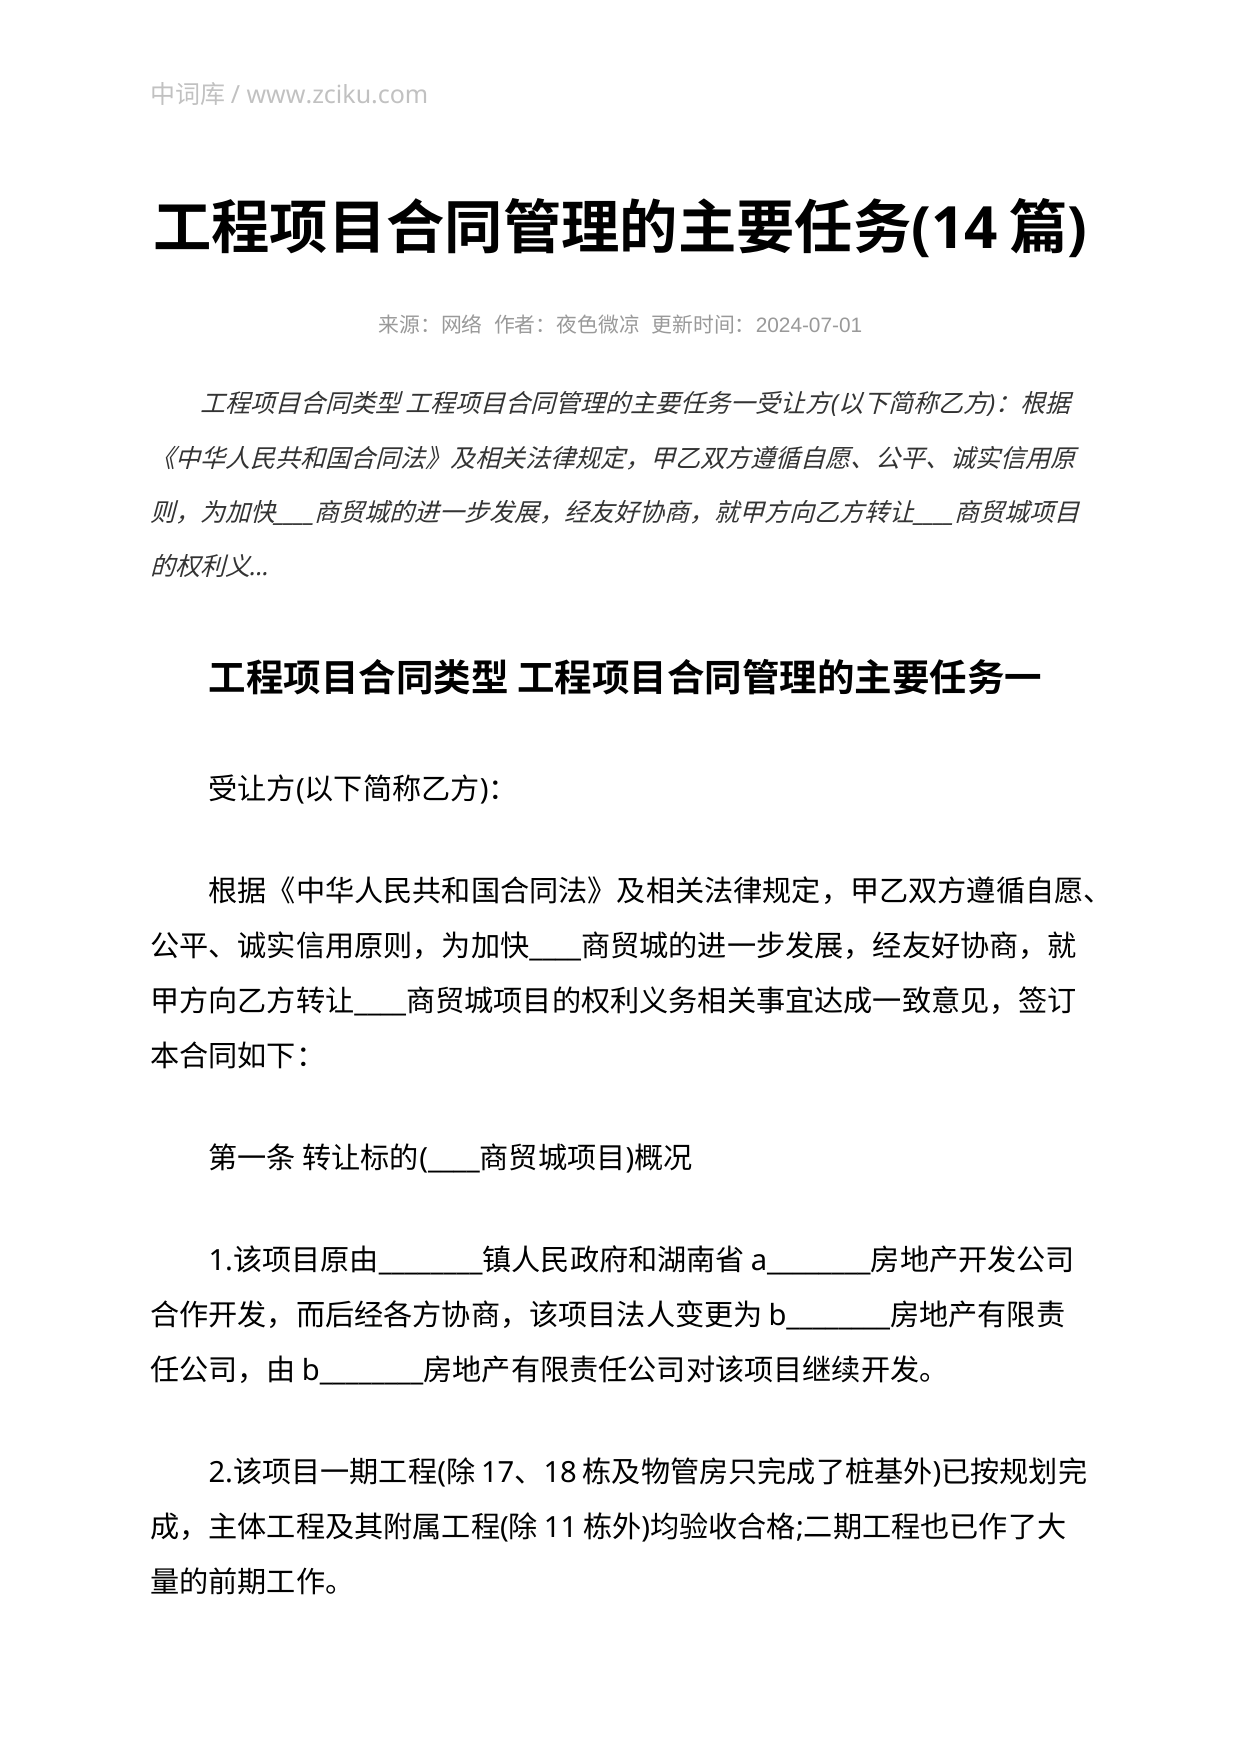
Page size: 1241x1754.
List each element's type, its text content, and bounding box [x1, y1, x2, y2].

text 工程项目合同类型 工程项目合同管理的主要任务一受让方(以下简称乙方)：根据《中华人民共和国合同法》及相关法律规定，甲乙双方遵循自愿、公平、诚实信用原则，为加快____商贸城的进一步发展，经友好协商，就甲方向乙方转让____商贸城项目的权利义... [150, 384, 1090, 583]
text 受让方(以下简称乙方)： [150, 766, 1090, 808]
text 工程项目合同类型 工程项目合同管理的主要任务一 [150, 648, 1090, 702]
text 1.该项目原由________镇人民政府和湖南省a________房地产开发公司合作开发，而后经各方协商，该项目法人变更为b________房地产有限责任公司，由b________房地产有限责任公司对该项目继续开发。 [150, 1236, 1090, 1388]
subtitle 工程项目合同管理的主要任务(14篇) [150, 181, 1090, 266]
text 来源：网络 作者：夜色微凉 更新时间：2024-07-01 [150, 313, 1090, 337]
text 根据《中华人民共和国合同法》及相关法律规定，甲乙双方遵循自愿、公平、诚实信用原则，为加快____商贸城的进一步发展，经友好协商，就甲方向乙方转让____商贸城项目的权利义务相关事宜达成一致意见，签订本合同如下： [150, 867, 1090, 1075]
text 2.该项目一期工程(除17、18栋及物管房只完成了桩基外)已按规划完成，主体工程及其附属工程(除11栋外)均验收合格;二期工程也已作了大量的前期工作。 [150, 1448, 1090, 1600]
text 第一条 转让标的(____商贸城项目)概况 [150, 1134, 1090, 1177]
